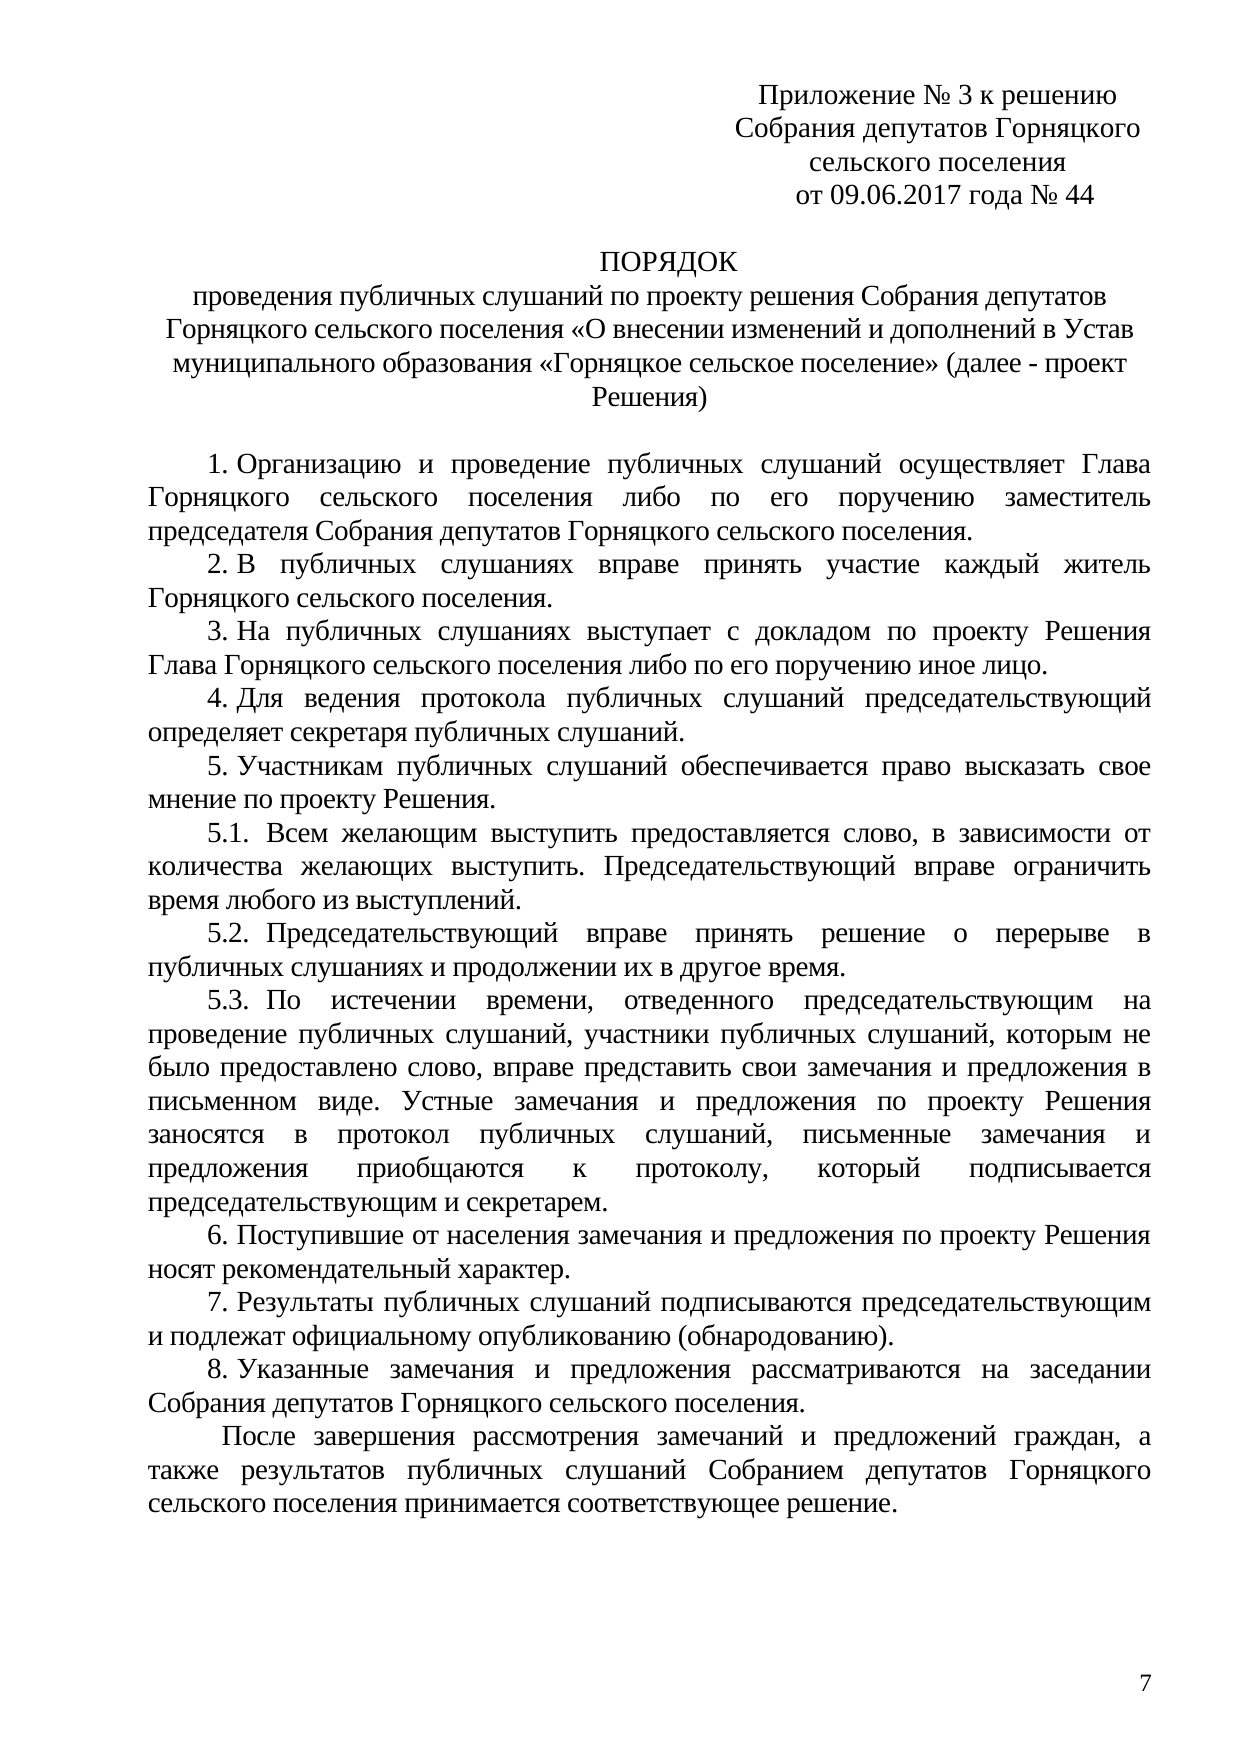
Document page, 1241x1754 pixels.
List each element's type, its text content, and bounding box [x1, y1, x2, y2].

list Указанные замечания и предложения рассматриваются на заседании Собрания депутатов Горняцкого сельского поселения. [148, 1351, 1152, 1418]
list По истечении времени, отведенного председательствующим на проведение публичных слушаний, участники публичных слушаний, которым не было предоставлено слово, вправе представить свои замечания и предложения в письменном виде. Устные замечания и предложения по проекту Решения заносятся в протокол публичных слушаний, письменные замечания и предложения приобщаются к протоколу, который подписывается председательствующим и секретарем. [148, 982, 1152, 1217]
list В публичных слушаниях вправе принять участие каждый житель Горняцкого сельского поселения. [148, 546, 1152, 613]
list Организацию и проведение публичных слушаний осуществляет Глава Горняцкого сельского поселения либо по его поручению заместитель председателя Собрания депутатов Горняцкого сельского поселения. [148, 446, 1152, 546]
list Участникам публичных слушаний обеспечивается право высказать свое мнение по проекту Решения. [148, 748, 1152, 815]
text проведения публичных слушаний по проекту решения Собрания депутатов Горняцкого сельского поселения «О внесении изменений и дополнений в Устав муниципального образования «Горняцкое сельское поселение» (далее - проект Решения) [148, 278, 1152, 412]
text После завершения рассмотрения замечаний и предложений граждан, а также результатов публичных слушаний Собранием депутатов Горняцкого сельского поселения принимается соответствующее решение. [148, 1418, 1152, 1519]
list На публичных слушаниях выступает с докладом по проекту Решения Глава Горняцкого сельского поселения либо по его поручению иное лицо. [148, 613, 1152, 681]
text ПОРЯДОК [185, 244, 1152, 278]
list Поступившие от населения замечания и предложения по проекту Решения носят рекомендательный характер. [148, 1217, 1152, 1284]
text сельского поселения [724, 144, 1152, 177]
list Для ведения протокола публичных слушаний председательствующий определяет секретаря публичных слушаний. [148, 681, 1152, 748]
list Всем желающим выступить предоставляется слово, в зависимости от количества желающих выступить. Председательствующий вправе ограничить время любого из выступлений. [148, 815, 1152, 915]
text Приложение № 3 к решению Собрания депутатов Горняцкого [724, 77, 1152, 144]
list Председательствующий вправе принять решение о перерыве в публичных слушаниях и продолжении их в другое время. [148, 915, 1152, 982]
list Результаты публичных слушаний подписываются председательствующим и подлежат официальному опубликованию (обнародованию). [148, 1284, 1152, 1351]
text от 09.06.2017 года № 44 [738, 177, 1152, 211]
